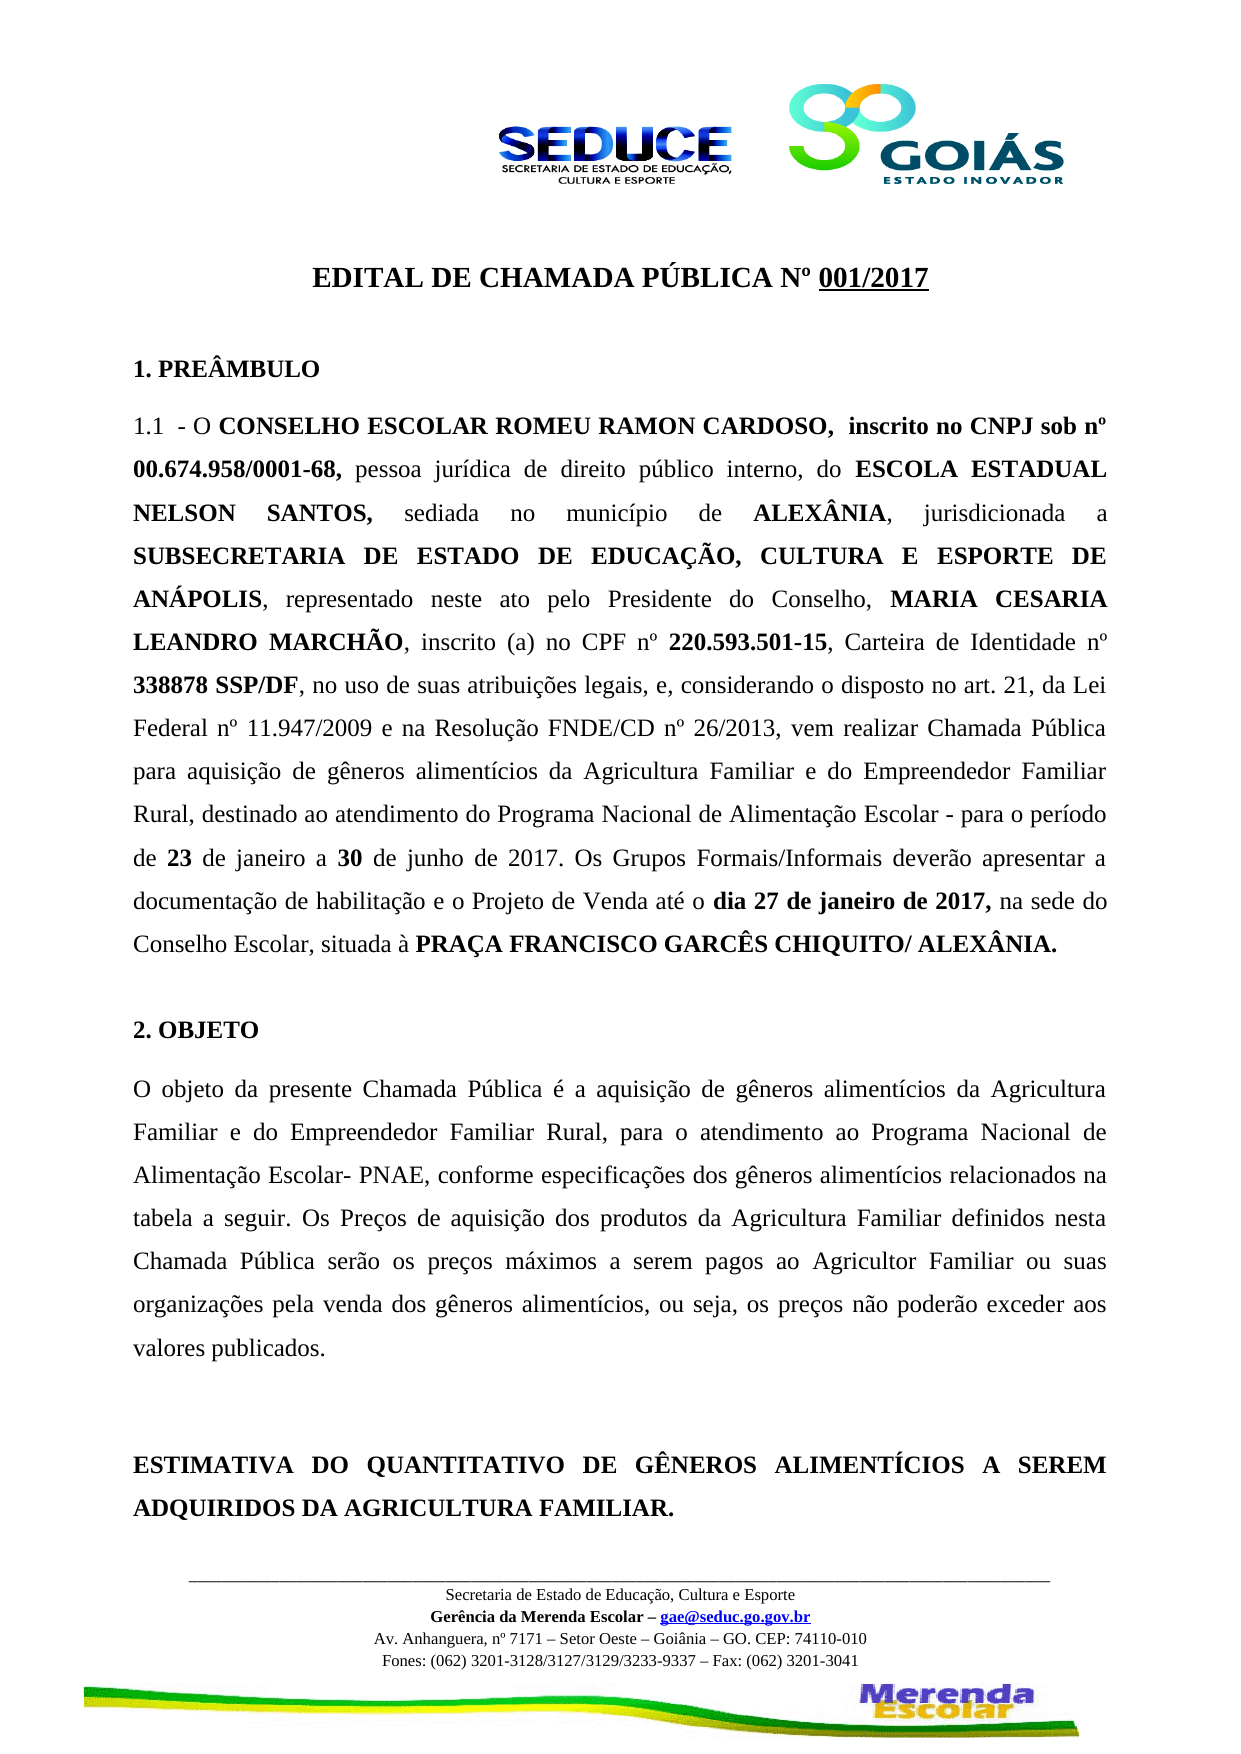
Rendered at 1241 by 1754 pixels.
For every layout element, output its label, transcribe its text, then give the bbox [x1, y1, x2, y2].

list - O CONSELHO ESCOLAR ROMEU RAMON CARDOSO, inscrito no CNPJ sob nº 00.674.958/0001-68, pessoa jurídica de direito público interno, do ESCOLA ESTADUAL NELSON SANTOS, sediada no município de ALEXÂNIA, jurisdicionada a SUBSECRETARIA DE ESTADO DE EDUCAÇÃO, CULTURA E ESPORTE DE ANÁPOLIS, representado neste ato pelo Presidente do Conselho, MARIA CESARIA LEANDRO MARCHÃO, inscrito (a) no CPF nº 220.593.501-15, Carteira de Identidade nº 338878 SSP/DF, no uso de suas atribuições legais, e, considerando o disposto no art. 21, da Lei Federal nº 11.947/2009 e na Resolução FNDE/CD nº 26/2013, vem realizar Chamada Pública para aquisição de gêneros alimentícios da Agricultura Familiar e do Empreendedor Familiar Rural, destinado ao atendimento do Programa Nacional de Alimentação Escolar - para o período de 23 de janeiro a 30 de junho de 2017. Os Grupos Formais/Informais deverão apresentar a documentação de habilitação e o Projeto de Venda até o dia 27 de janeiro de 2017, na sede do Conselho Escolar, situada à PRAÇA FRANCISCO GARCÊS CHIQUITO/ ALEXÂNIA. [133, 411, 1107, 958]
text 2. OBJETO [133, 1015, 1107, 1044]
text EDITAL DE CHAMADA PÚBLICA Nº 001/2017 [133, 260, 1107, 294]
text 1. PREÂMBULO [133, 354, 1107, 383]
picture [477, 73, 1108, 212]
text ESTIMATIVA DO QUANTITATIVO DE GÊNEROS ALIMENTÍCIOS A SEREM ADQUIRIDOS DA AGRICULTURA FAMILIAR. [133, 1450, 1107, 1522]
text O objeto da presente Chamada Pública é a aquisição de gêneros alimentícios da Agricultura Familiar e do Empreendedor Familiar Rural, para o atendimento ao Programa Nacional de Alimentação Escolar- PNAE, conforme especificações dos gêneros alimentícios relacionados na tabela a seguir. Os Preços de aquisição dos produtos da Agricultura Familiar definidos nesta Chamada Pública serão os preços máximos a serem pagos ao Agricultor Familiar ou suas organizações pela venda dos gêneros alimentícios, ou seja, os preços não poderão exceder aos valores publicados. [133, 1074, 1107, 1361]
